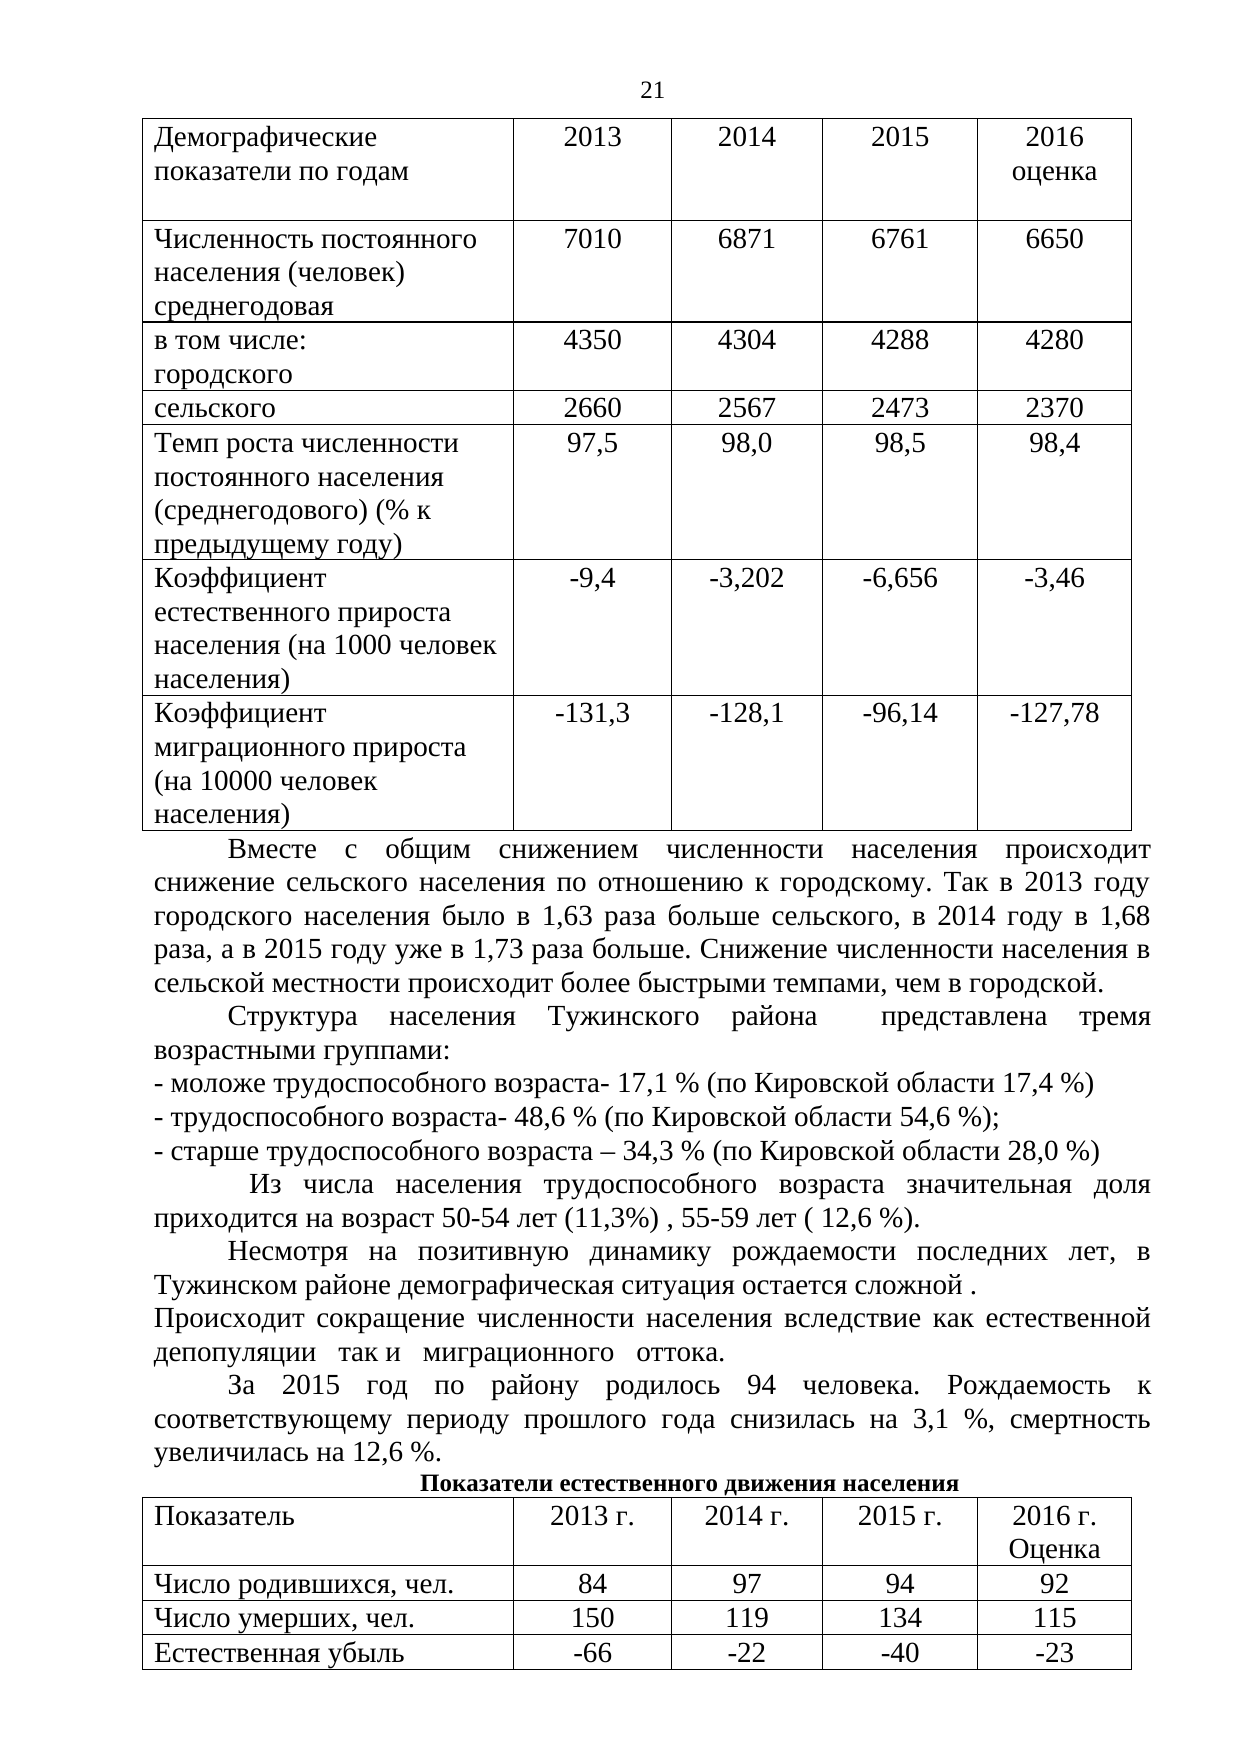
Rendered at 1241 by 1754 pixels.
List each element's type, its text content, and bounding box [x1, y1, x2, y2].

table_header 2014 [672, 119, 822, 220]
table_cell 4350 [514, 323, 671, 389]
table_header Демографические показатели по годам [143, 119, 513, 220]
text Структура населения Тужинского района представлена тремя возрастными группами: [153, 998, 1152, 1066]
table_cell -3,202 [672, 560, 822, 694]
table_cell 4304 [672, 323, 822, 389]
text - моложе трудоспособного возраста- 17,1 % (по Кировской области 17,4 %) [153, 1066, 1152, 1099]
table_cell в том числе: городского [143, 323, 513, 389]
table_cell 98,5 [823, 425, 977, 559]
table_cell Коэффициент миграционного прироста (на 10000 человек населения) [143, 696, 513, 830]
table_cell 2660 [514, 391, 671, 424]
table_header Показатель [143, 1498, 513, 1565]
table_cell 134 [823, 1601, 977, 1634]
table_cell 2567 [672, 391, 822, 424]
table_cell -96,14 [823, 696, 977, 830]
table_cell 7010 [514, 221, 671, 321]
table_cell Естественная убыль [143, 1635, 513, 1669]
table_header 2013 г. [514, 1498, 671, 1565]
table_cell 94 [823, 1566, 977, 1599]
table_cell Число родившихся, чел. [143, 1566, 513, 1599]
table_header 2013 [514, 119, 671, 220]
text Несмотря на позитивную динамику рождаемости последних лет, в Тужинском районе демографическая ситуация остается сложной . [153, 1233, 1152, 1300]
table_cell -22 [672, 1635, 822, 1669]
text - старше трудоспособного возраста – 34,3 % (по Кировской области 28,0 %) [153, 1133, 1152, 1166]
table_cell -127,78 [978, 696, 1131, 830]
table_cell 84 [514, 1566, 671, 1599]
table_cell -131,3 [514, 696, 671, 830]
table_cell 2370 [978, 391, 1131, 424]
text Показатели естественного движения населения [153, 1468, 1152, 1497]
table_header 2014 г. [672, 1498, 822, 1565]
table_cell 6761 [823, 221, 977, 321]
table_cell 98,0 [672, 425, 822, 559]
table_cell Численность постоянного населения (человек) среднегодовая [143, 221, 513, 321]
table_cell 97 [672, 1566, 822, 1599]
table_cell Число умерших, чел. [143, 1601, 513, 1634]
table_cell 150 [514, 1601, 671, 1634]
text Вместе с общим снижением численности населения происходит снижение сельского населения по отношению к городскому. Так в 2013 году городского населения было в 1,63 раза больше сельского, в 2014 году в 1,68 раза, а в 2015 году уже в 1,73 раза больше. Снижение численности населения в сельской местности происходит более быстрыми темпами, чем в городской. [153, 831, 1152, 998]
table_header 2015 г. [823, 1498, 977, 1565]
table_cell -9,4 [514, 560, 671, 694]
text Из числа населения трудоспособного возраста значительная доля приходится на возраст 50-54 лет (11,3%) , 55-59 лет ( 12,6 %). [153, 1166, 1152, 1233]
table_cell 4288 [823, 323, 977, 389]
table_cell 119 [672, 1601, 822, 1634]
table_cell -66 [514, 1635, 671, 1669]
table_header 2015 [823, 119, 977, 220]
table_cell -128,1 [672, 696, 822, 830]
table_cell 115 [978, 1601, 1131, 1634]
table_cell -40 [823, 1635, 977, 1669]
table_cell Коэффициент естественного прироста населения (на 1000 человек населения) [143, 560, 513, 694]
text Происходит сокращение численности населения вследствие как естественной депопуляции так и миграционного оттока. [153, 1300, 1152, 1367]
table_cell -23 [978, 1635, 1131, 1669]
text - трудоспособного возраста- 48,6 % (по Кировской области 54,6 %); [153, 1099, 1152, 1133]
text За 2015 год по району родилось 94 человека. Рождаемость к соответствующему периоду прошлого года снизилась на 3,1 %, смертность увеличилась на 12,6 %. [153, 1367, 1152, 1468]
table_cell сельского [143, 391, 513, 424]
table_cell 4280 [978, 323, 1131, 389]
table_cell 2473 [823, 391, 977, 424]
table_header 2016 оценка [978, 119, 1131, 220]
table_header 2016 г. Оценка [978, 1498, 1131, 1565]
table_cell Темп роста численности постоянного населения (среднегодового) (% к предыдущему году) [143, 425, 513, 559]
table_cell 98,4 [978, 425, 1131, 559]
table_cell 6650 [978, 221, 1131, 321]
table_cell -3,46 [978, 560, 1131, 694]
table_cell -6,656 [823, 560, 977, 694]
table_cell 97,5 [514, 425, 671, 559]
table_cell 6871 [672, 221, 822, 321]
table_cell 92 [978, 1566, 1131, 1599]
